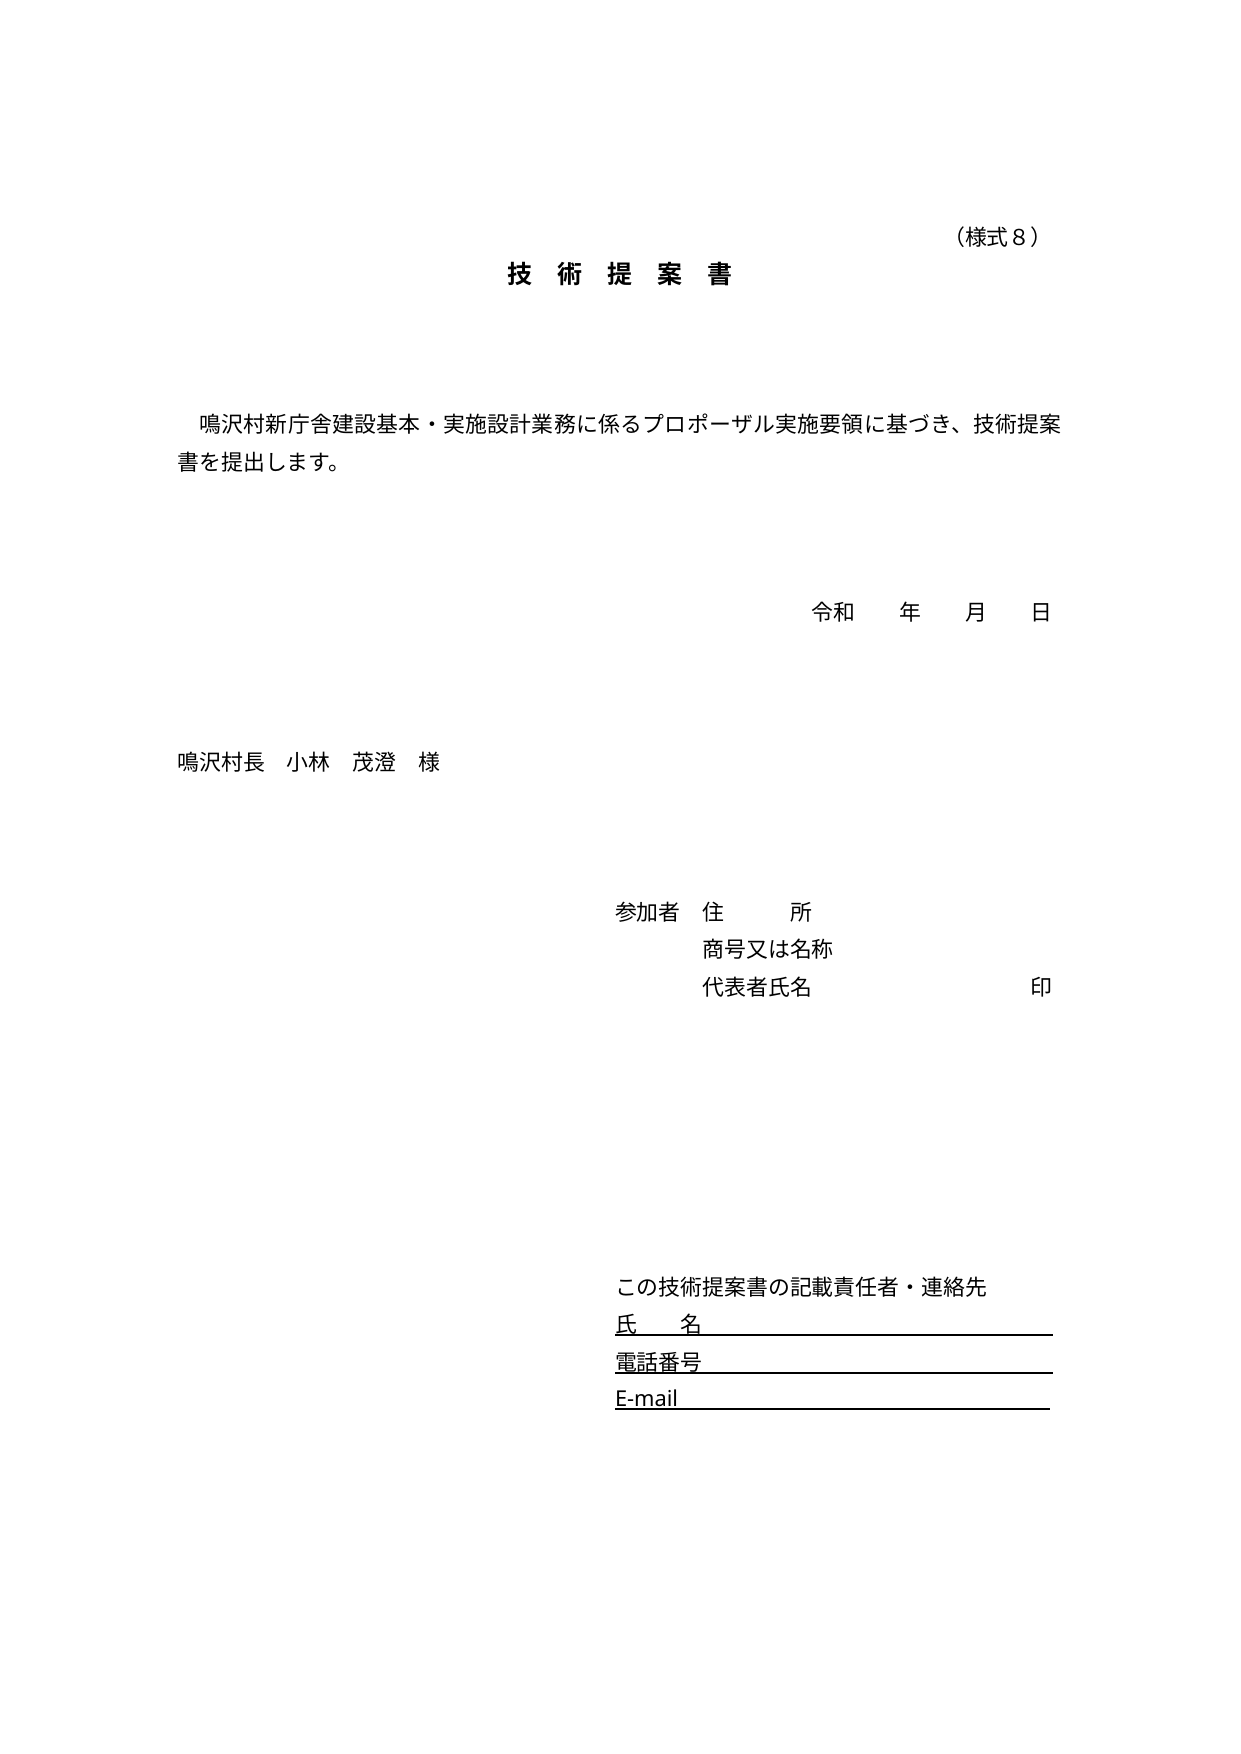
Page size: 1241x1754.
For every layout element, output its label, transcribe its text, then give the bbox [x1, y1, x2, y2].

text （様式８） [177, 217, 1063, 254]
text 鳴沢村長 小林 茂澄 様 [177, 742, 1063, 779]
text 商号又は名称 [177, 929, 1063, 967]
text 令和 年 月 日 [177, 592, 1063, 629]
text 参加者 住 所 [177, 892, 1063, 929]
text 鳴沢村新庁舎建設基本・実施設計業務に係るプロポーザル実施要領に基づき、技術提案書を提出します。 [177, 404, 1063, 479]
text この技術提案書の記載責任者・連絡先 [177, 1267, 1063, 1304]
text E-mail [177, 1379, 1063, 1417]
text 氏 名 [177, 1304, 1063, 1342]
text 技 術 提 案 書 [177, 254, 1063, 292]
text 電話番号 [177, 1342, 1063, 1379]
text 代表者氏名 印 [177, 967, 1063, 1004]
